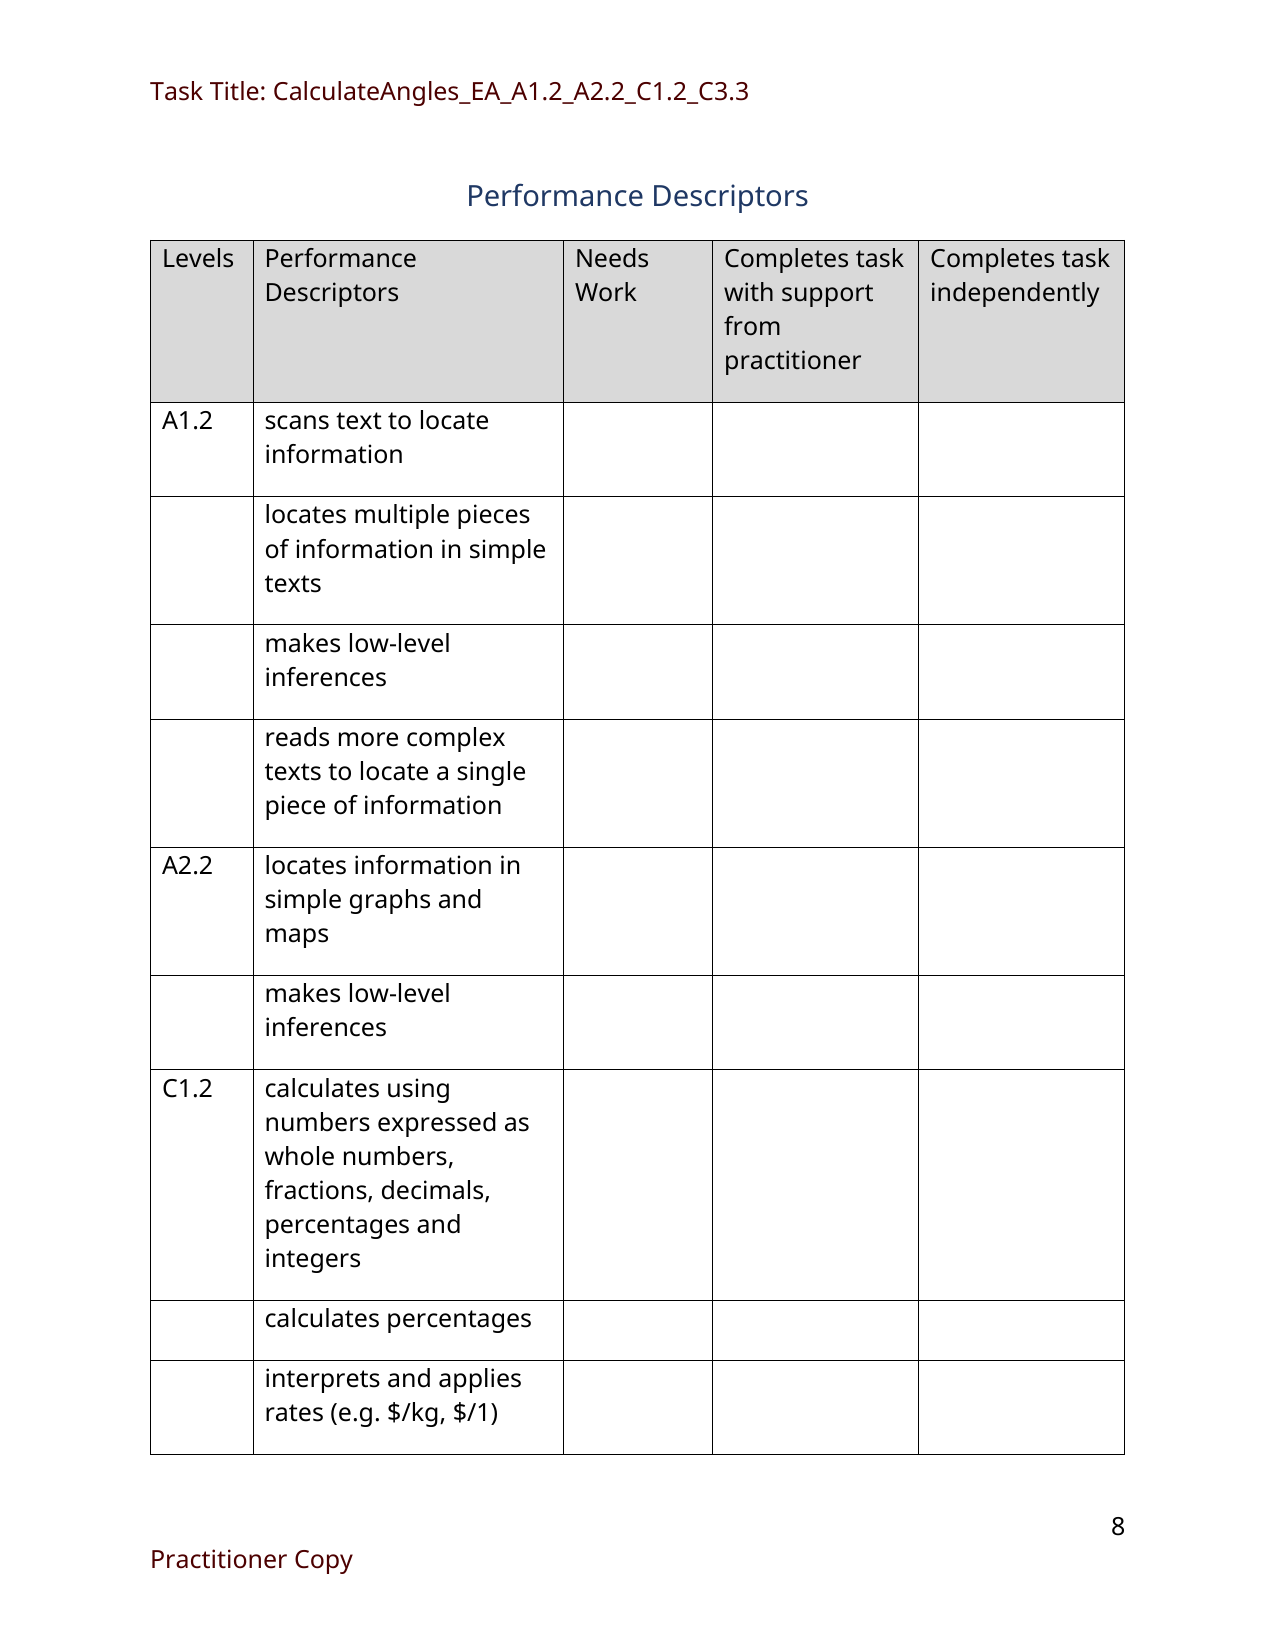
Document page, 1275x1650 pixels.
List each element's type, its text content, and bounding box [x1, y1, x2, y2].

table_cell [151, 976, 253, 1069]
table_cell [564, 976, 712, 1069]
table_cell [713, 1070, 918, 1299]
table_cell [919, 848, 1124, 975]
table_cell calculates using numbers expressed as whole numbers, fractions, decimals, percentages and integers [254, 1070, 563, 1299]
table_cell [564, 848, 712, 975]
table_cell C1.2 [151, 1070, 253, 1299]
table_cell [919, 720, 1124, 847]
table_cell makes low-level inferences [254, 625, 563, 718]
table_cell [713, 497, 918, 624]
table_cell [919, 976, 1124, 1069]
table_cell [564, 1070, 712, 1299]
table_cell A2.2 [151, 848, 253, 975]
table_cell [713, 403, 918, 496]
table_cell locates multiple pieces of information in simple texts [254, 497, 563, 624]
table_cell [564, 625, 712, 718]
table_cell makes low-level inferences [254, 976, 563, 1069]
table_header Levels [151, 241, 253, 402]
table_cell calculates percentages [254, 1301, 563, 1360]
table_cell [564, 1361, 712, 1454]
table_cell [151, 1301, 253, 1360]
table_cell [151, 625, 253, 718]
table_header Completes task independently [919, 241, 1124, 402]
table_header Completes task with support from practitioner [713, 241, 918, 402]
table_header Needs Work [564, 241, 712, 402]
table_cell [151, 720, 253, 847]
table_cell [919, 497, 1124, 624]
table_cell [713, 848, 918, 975]
table_cell [713, 1361, 918, 1454]
table_cell [151, 497, 253, 624]
subtitle Performance Descriptors [150, 175, 1125, 215]
table_cell reads more complex texts to locate a single piece of information [254, 720, 563, 847]
table_header Performance Descriptors [254, 241, 563, 402]
table_cell [919, 1301, 1124, 1360]
table_cell [713, 976, 918, 1069]
table_cell scans text to locate information [254, 403, 563, 496]
table_cell [919, 1070, 1124, 1299]
table_cell [713, 720, 918, 847]
table_cell [564, 497, 712, 624]
table_cell [919, 625, 1124, 718]
table_cell [564, 720, 712, 847]
table_cell [564, 1301, 712, 1360]
table_cell [713, 625, 918, 718]
table_cell [564, 403, 712, 496]
table_cell locates information in simple graphs and maps [254, 848, 563, 975]
table_cell [919, 403, 1124, 496]
table_cell [919, 1361, 1124, 1454]
table_cell interprets and applies rates (e.g. $/kg, $/1) [254, 1361, 563, 1454]
table_cell A1.2 [151, 403, 253, 496]
table_cell [713, 1301, 918, 1360]
table_cell [151, 1361, 253, 1454]
